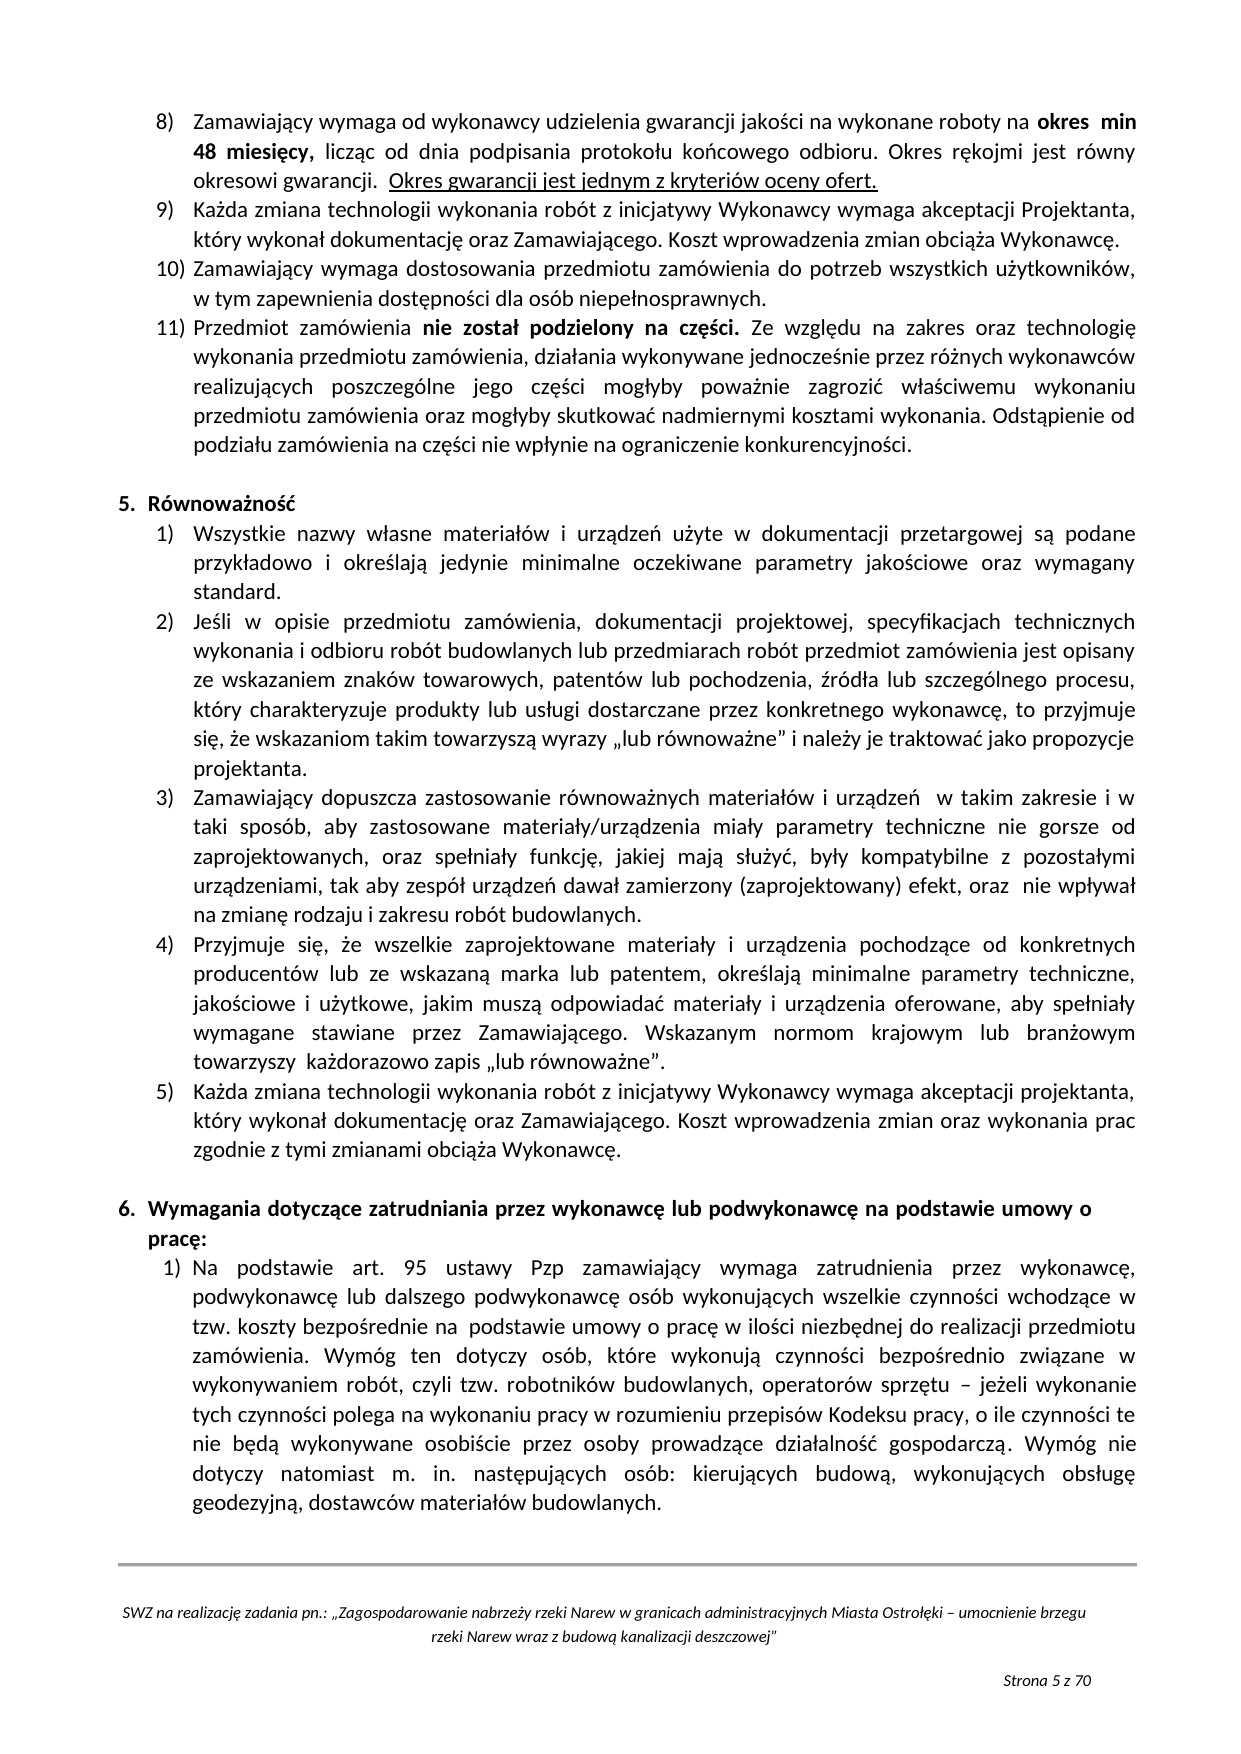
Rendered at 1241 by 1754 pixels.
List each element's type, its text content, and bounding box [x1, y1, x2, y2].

list Zamawiający wymaga od wykonawcy udzielenia gwarancji jakości na wykonane roboty na okres min 48 miesięcy, licząc od dnia podpisania protokołu końcowego odbioru. Okres rękojmi jest równy okresowi gwarancji. Okres gwarancji jest jednym z kryteriów oceny ofert. [156, 107, 1137, 194]
list Na podstawie art. 95 ustawy Pzp zamawiający wymaga zatrudnienia przez wykonawcę, podwykonawcę lub dalszego podwykonawcę osób wykonujących wszelkie czynności wchodzące w tzw. koszty bezpośrednie na podstawie umowy o pracę w ilości niezbędnej do realizacji przedmiotu zamówienia. Wymóg ten dotyczy osób, które wykonują czynności bezpośrednio związane w wykonywaniem robót, czyli tzw. robotników budowlanych, operatorów sprzętu – jeżeli wykonanie tych czynności polega na wykonaniu pracy w rozumieniu przepisów Kodeksu pracy, o ile czynności te nie będą wykonywane osobiście przez osoby prowadzące działalność gospodarczą. Wymóg nie dotyczy natomiast m. in. następujących osób: kierujących budową, wykonujących obsługę geodezyjną, dostawców materiałów budowlanych. [162, 1253, 1137, 1516]
list Przedmiot zamówienia nie został podzielony na części. Ze względu na zakres oraz technologię wykonania przedmiotu zamówienia, działania wykonywane jednocześnie przez różnych wykonawców realizujących poszczególne jego części mogłyby poważnie zagrozić właściwemu wykonaniu przedmiotu zamówienia oraz mogłyby skutkować nadmiernymi kosztami wykonania. Odstąpienie od podziału zamówienia na części nie wpłynie na ograniczenie konkurencyjności. [156, 313, 1137, 459]
list Każda zmiana technologii wykonania robót z inicjatywy Wykonawcy wymaga akceptacji Projektanta, który wykonał dokumentację oraz Zamawiającego. Koszt wprowadzenia zmian obciąża Wykonawcę. [156, 196, 1137, 253]
list Przyjmuje się, że wszelkie zaprojektowane materiały i urządzenia pochodzące od konkretnych producentów lub ze wskazaną marka lub patentem, określają minimalne parametry techniczne, jakościowe i użytkowe, jakim muszą odpowiadać materiały i urządzenia oferowane, aby spełniały wymagane stawiane przez Zamawiającego. Wskazanym normom krajowym lub branżowym towarzyszy każdorazowo zapis „lub równoważne”. [156, 930, 1137, 1076]
list Wymagania dotyczące zatrudniania przez wykonawcę lub podwykonawcę na podstawie umowy o pracę: [118, 1194, 1093, 1252]
list Jeśli w opisie przedmiotu zamówienia, dokumentacji projektowej, specyfikacjach technicznych wykonania i odbioru robót budowlanych lub przedmiarach robót przedmiot zamówienia jest opisany ze wskazaniem znaków towarowych, patentów lub pochodzenia, źródła lub szczególnego procesu, który charakteryzuje produkty lub usługi dostarczane przez konkretnego wykonawcę, to przyjmuje się, że wskazaniom takim towarzyszą wyrazy „lub równoważne” i należy je traktować jako propozycje projektanta. [156, 607, 1137, 782]
list Równoważność [118, 489, 1093, 517]
list Zamawiający wymaga dostosowania przedmiotu zamówienia do potrzeb wszystkich użytkowników, w tym zapewnienia dostępności dla osób niepełnosprawnych. [156, 254, 1137, 312]
list Zamawiający dopuszcza zastosowanie równoważnych materiałów i urządzeń w takim zakresie i w taki sposób, aby zastosowane materiały/urządzenia miały parametry techniczne nie gorsze od zaprojektowanych, oraz spełniały funkcję, jakiej mają służyć, były kompatybilne z pozostałymi urządzeniami, tak aby zespół urządzeń dawał zamierzony (zaprojektowany) efekt, oraz nie wpływał na zmianę rodzaju i zakresu robót budowlanych. [156, 783, 1137, 929]
list Wszystkie nazwy własne materiałów i urządzeń użyte w dokumentacji przetargowej są podane przykładowo i określają jedynie minimalne oczekiwane parametry jakościowe oraz wymagany standard. [156, 519, 1137, 606]
list Każda zmiana technologii wykonania robót z inicjatywy Wykonawcy wymaga akceptacji projektanta, który wykonał dokumentację oraz Zamawiającego. Koszt wprowadzenia zmian oraz wykonania prac zgodnie z tymi zmianami obciąża Wykonawcę. [156, 1077, 1137, 1164]
